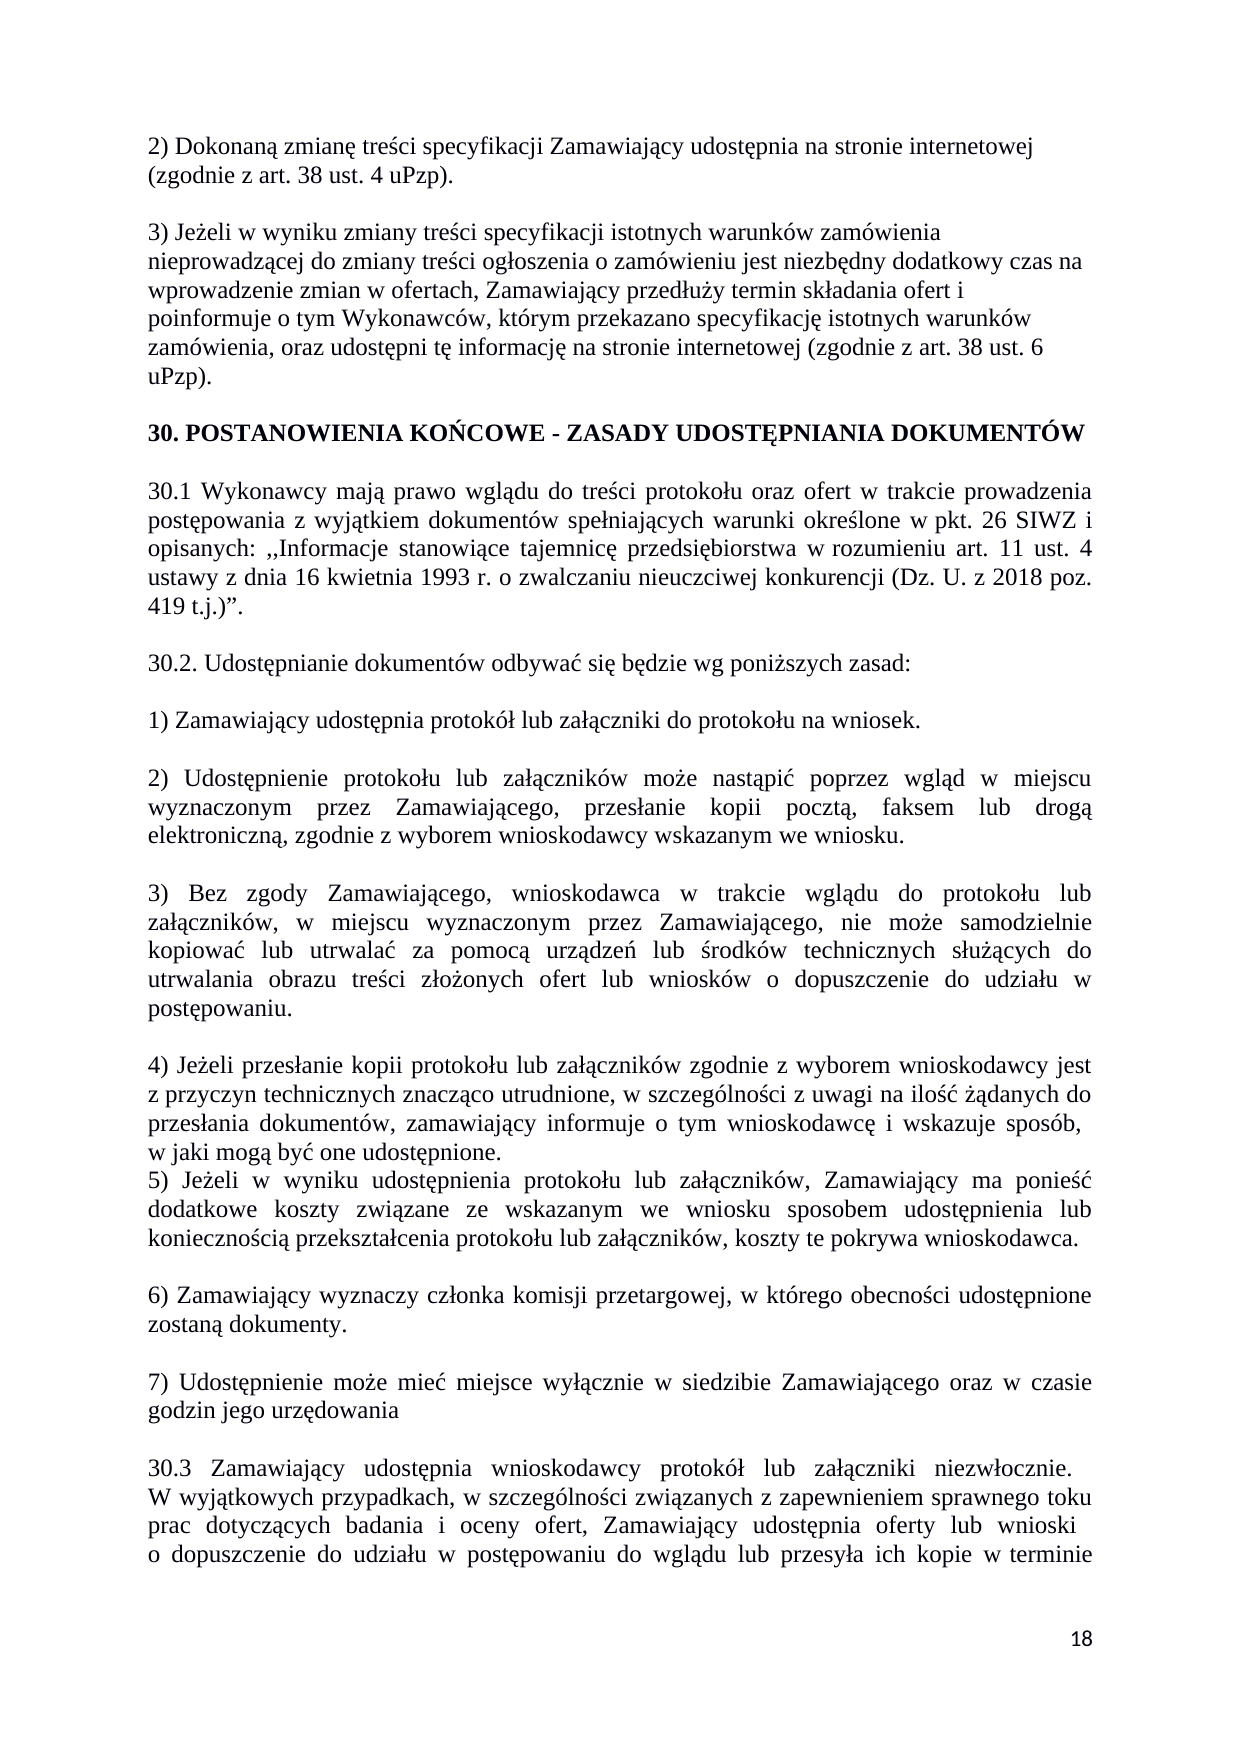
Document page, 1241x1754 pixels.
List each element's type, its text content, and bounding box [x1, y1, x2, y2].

text 2) Udostępnienie protokołu lub załączników może nastąpić poprzez wgląd w miejscu wyznaczonym przez Zamawiającego, przesłanie kopii pocztą, faksem lub drogą elektroniczną, zgodnie z wyborem wnioskodawcy wskazanym we wniosku. [148, 763, 1093, 849]
text 2) Dokonaną zmianę treści specyfikacji Zamawiający udostępnia na stronie internetowej (zgodnie z art. 38 ust. 4 uPzp). [148, 131, 1093, 188]
text 5) Jeżeli w wyniku udostępnienia protokołu lub załączników, Zamawiający ma ponieść dodatkowe koszty związane ze wskazanym we wniosku sposobem udostępnienia lub koniecznością przekształcenia protokołu lub załączników, koszty te pokrywa wnioskodawca. [148, 1165, 1093, 1252]
text 3) Bez zgody Zamawiającego, wnioskodawca w trakcie wglądu do protokołu lub załączników, w miejscu wyznaczonym przez Zamawiającego, nie może samodzielnie kopiować lub utrwalać za pomocą urządzeń lub środków technicznych służących do utrwalania obrazu treści złożonych ofert lub wniosków o dopuszczenie do udziału w postępowaniu. [148, 878, 1093, 1022]
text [148, 1453, 1093, 1568]
text 30. POSTANOWIENIA KOŃCOWE - ZASADY UDOSTĘPNIANIA DOKUMENTÓW [148, 418, 1093, 447]
text 3) Jeżeli w wyniku zmiany treści specyfikacji istotnych warunków zamówienia nieprowadzącej do zmiany treści ogłoszenia o zamówieniu jest niezbędny dodatkowy czas na wprowadzenie zmian w ofertach, Zamawiający przedłuży termin składania ofert i poinformuje o tym Wykonawców, którym przekazano specyfikację istotnych warunków zamówienia, oraz udostępni tę informację na stronie internetowej (zgodnie z art. 38 ust. 6 uPzp). [148, 217, 1093, 390]
text 1) Zamawiający udostępnia protokół lub załączniki do protokołu na wniosek. [148, 705, 1093, 734]
text 4) Jeżeli przesłanie kopii protokołu lub załączników zgodnie z wyborem wnioskodawcy jest z przyczyn technicznych znacząco utrudnione, w szczególności z uwagi na ilość żądanych do przesłania dokumentów, zamawiający informuje o tym wnioskodawcę i wskazuje sposób, w jaki mogą być one udostępnione. [148, 1050, 1093, 1165]
text 7) Udostępnienie może mieć miejsce wyłącznie w siedzibie Zamawiającego oraz w czasie godzin jego urzędowania [148, 1367, 1093, 1424]
text 6) Zamawiający wyznaczy członka komisji przetargowej, w którego obecności udostępnione zostaną dokumenty. [148, 1280, 1093, 1338]
text 30.1 Wykonawcy mają prawo wglądu do treści protokołu oraz ofert w trakcie prowadzenia postępowania z wyjątkiem dokumentów spełniających warunki określone w pkt. 26 SIWZ i opisanych: ,,Informacje stanowiące tajemnicę przedsiębiorstwa w rozumieniu art. 11 ust. 4 ustawy z dnia 16 kwietnia 1993 r. o zwalczaniu nieuczciwej konkurencji (Dz. U. z 2018 poz. 419 t.j.)”. [148, 476, 1093, 620]
text 30.2. Udostępnianie dokumentów odbywać się będzie wg poniższych zasad: [148, 648, 1093, 677]
